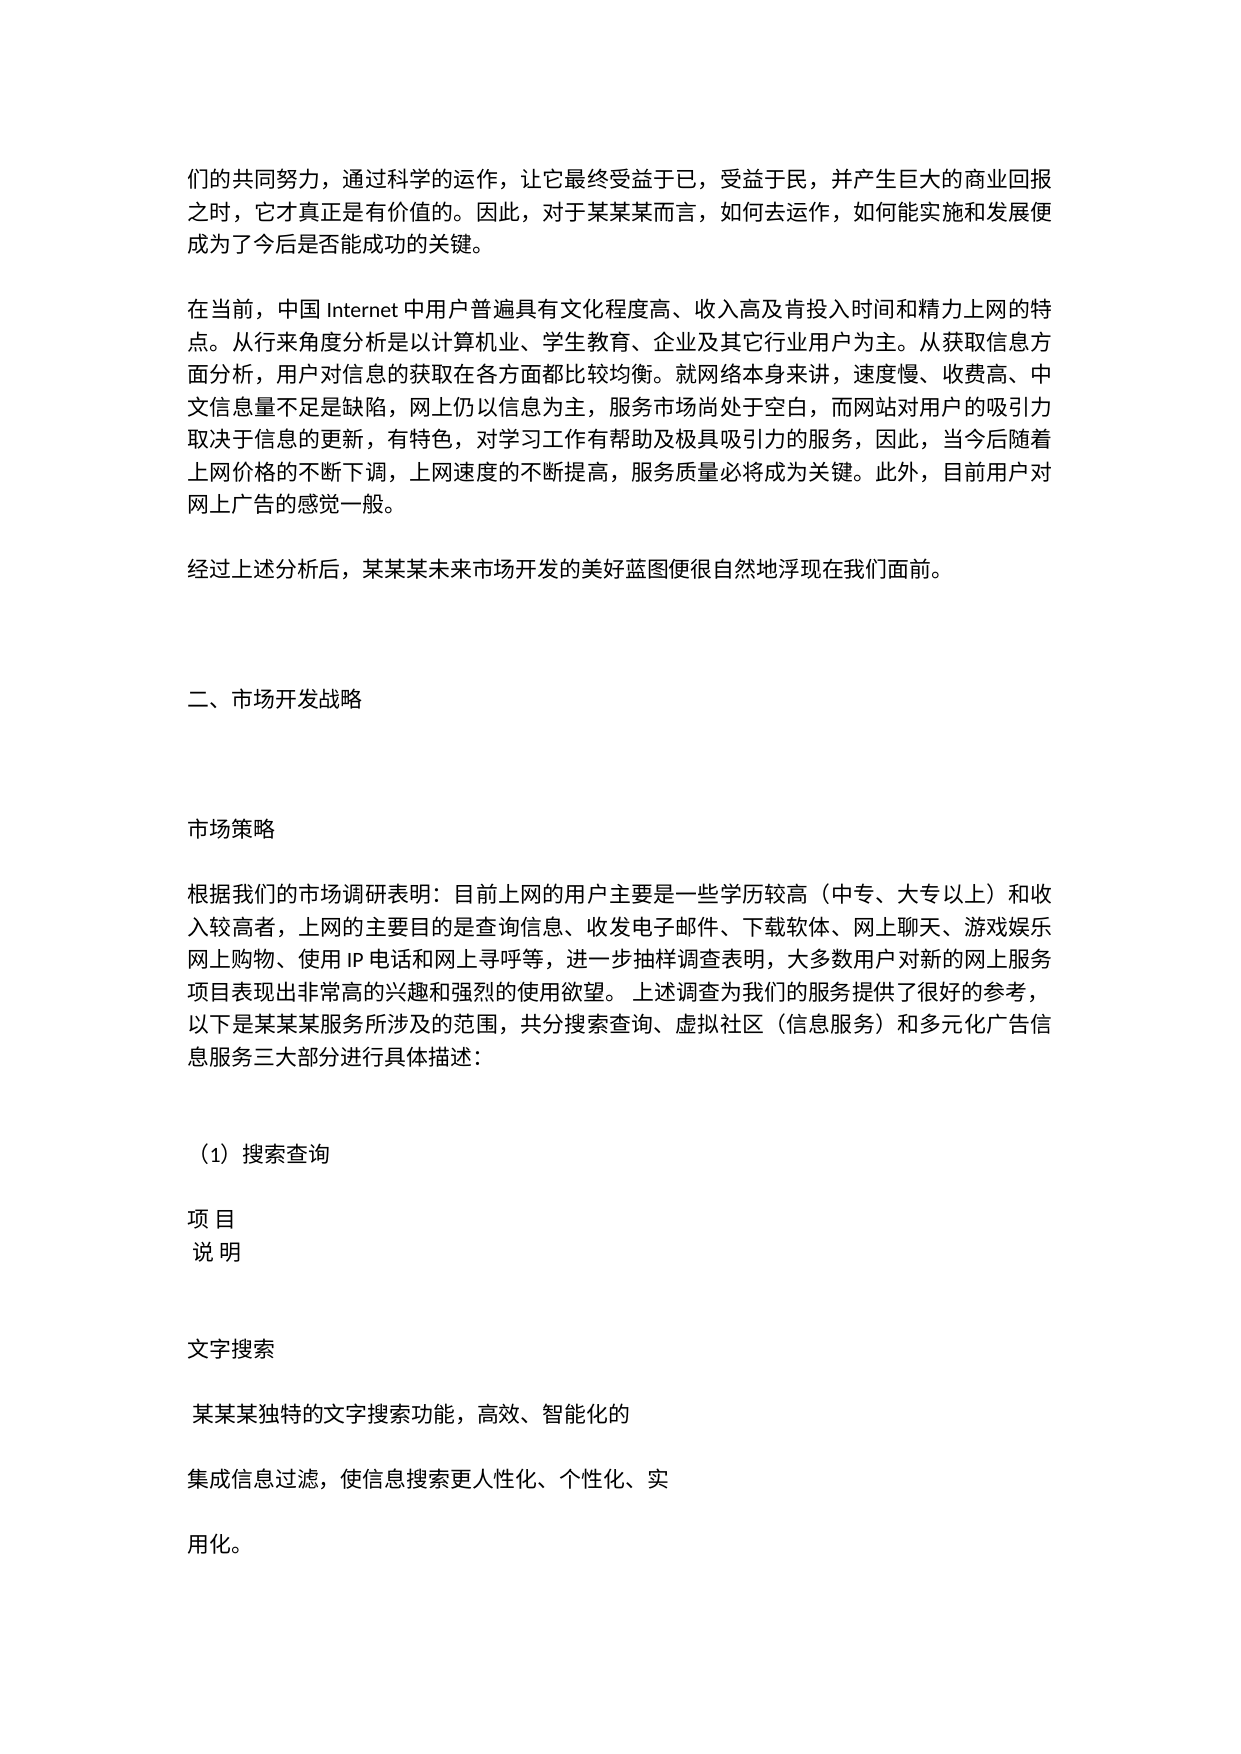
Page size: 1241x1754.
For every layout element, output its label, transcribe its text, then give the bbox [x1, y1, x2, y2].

text 市场策略 [187, 812, 1053, 844]
text 在当前，中国Internet中用户普遍具有文化程度高、收入高及肯投入时间和精力上网的特点。从行来角度分析是以计算机业、学生教育、企业及其它行业用户为主。从获取信息方面分析，用户对信息的获取在各方面都比较均衡。就网络本身来讲，速度慢、收费高、中文信息量不足是缺陷，网上仍以信息为主，服务市场尚处于空白，而网站对用户的吸引力取决于信息的更新，有特色，对学习工作有帮助及极具吸引力的服务，因此，当今后随着上网价格的不断下调，上网速度的不断提高，服务质量必将成为关键。此外，目前用户对网上广告的感觉一般。 [187, 292, 1053, 519]
text 说 明 [187, 1234, 1053, 1267]
text 用化。 [187, 1527, 1053, 1559]
text 某某某独特的文字搜索功能，高效、智能化的 [187, 1397, 1053, 1429]
text 文字搜索 [187, 1332, 1053, 1364]
text 经过上述分析后，某某某未来市场开发的美好蓝图便很自然地浮现在我们面前。 [187, 552, 1053, 584]
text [187, 162, 1053, 259]
text 二、市场开发战略 [187, 682, 1053, 714]
text （1）搜索查询 [187, 1137, 1053, 1169]
text 根据我们的市场调研表明：目前上网的用户主要是一些学历较高（中专、大专以上）和收入较高者，上网的主要目的是查询信息、收发电子邮件、下载软体、网上聊天、游戏娱乐、网上购物、使用IP电话和网上寻呼等，进一步抽样调查表明，大多数用户对新的网上服务项目表现出非常高的兴趣和强烈的使用欲望。 上述调查为我们的服务提供了很好的参考，以下是某某某服务所涉及的范围，共分搜索查询、虚拟社区（信息服务）和多元化广告信息服务三大部分进行具体描述： [187, 877, 1053, 1072]
text 项 目 [187, 1202, 1053, 1234]
text 集成信息过滤，使信息搜索更人性化、个性化、实 [187, 1462, 1053, 1494]
